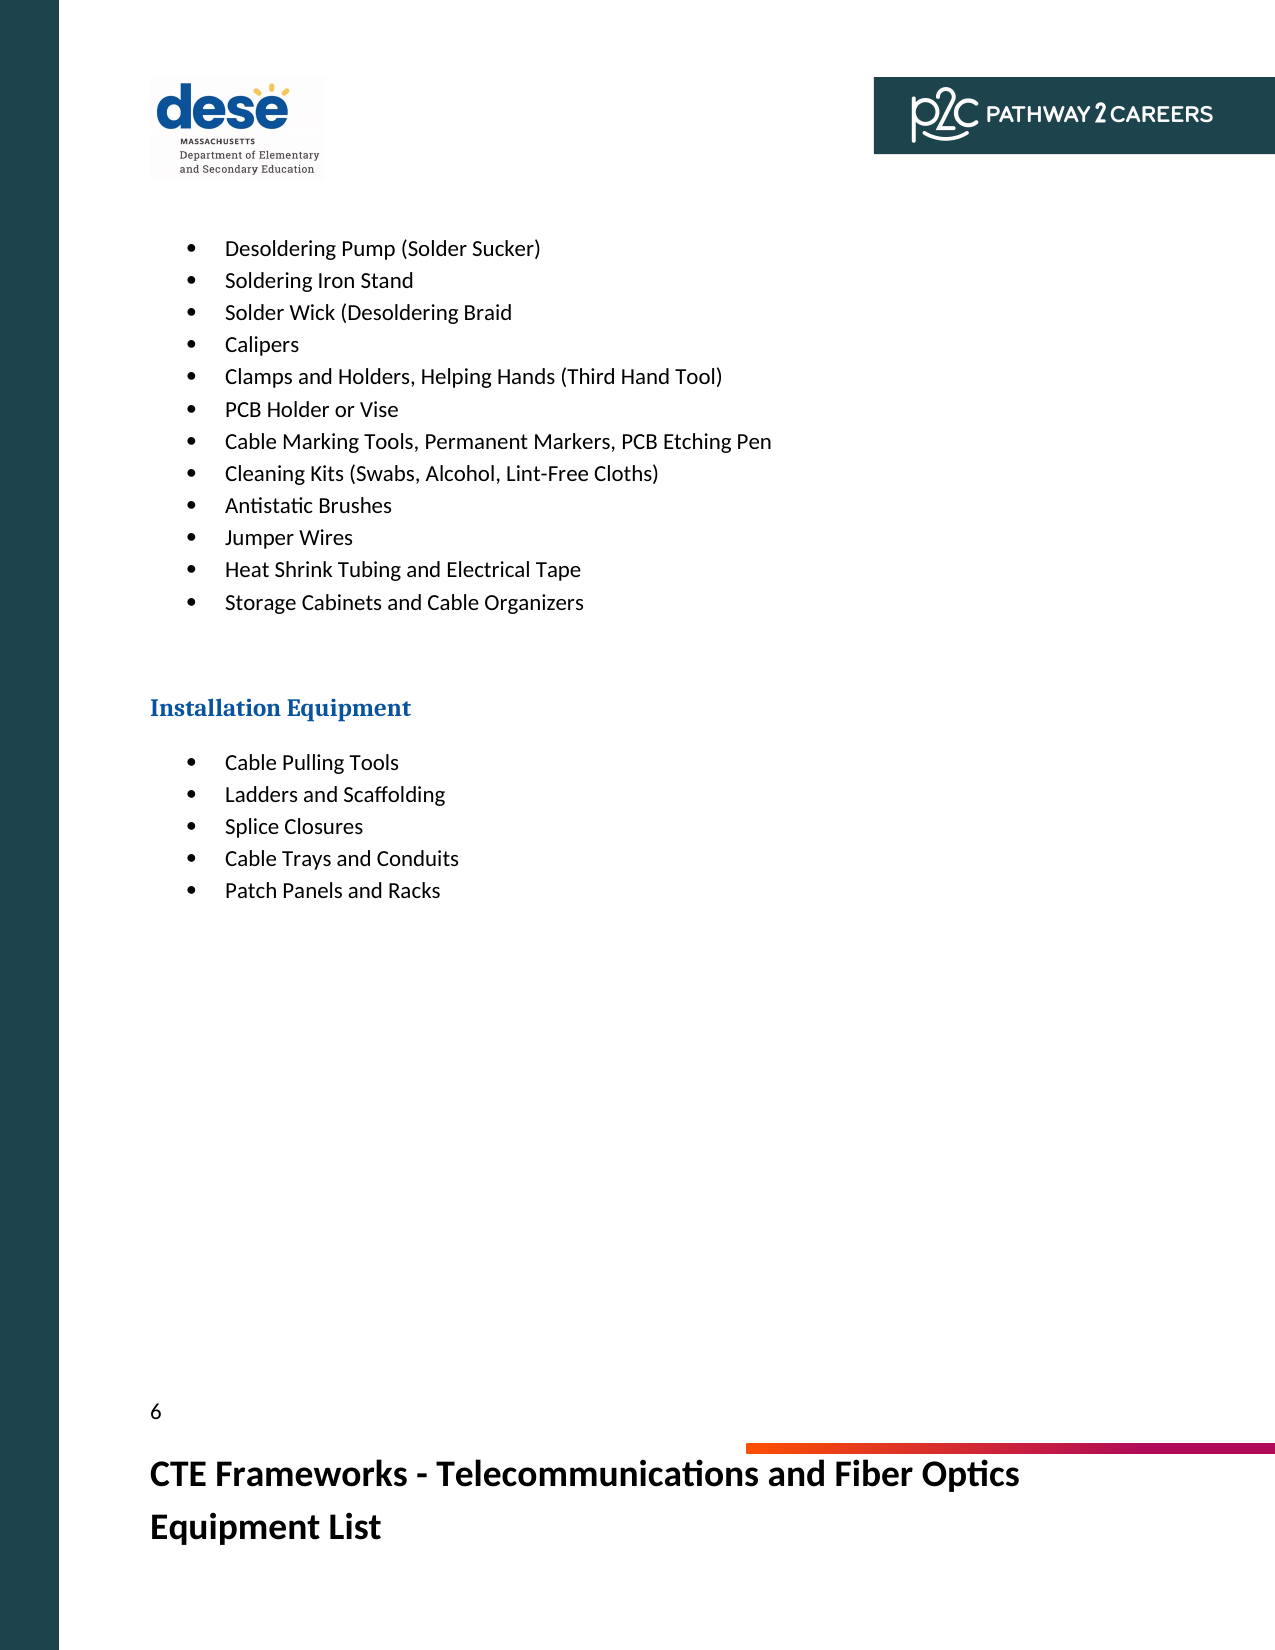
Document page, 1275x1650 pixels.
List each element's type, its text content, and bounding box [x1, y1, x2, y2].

list Desoldering Pump (Solder Sucker) [187, 234, 1125, 262]
list PCB Holder or Vise [187, 395, 1125, 423]
list Cable Marking Tools, Permanent Markers, PCB Etching Pen [187, 427, 1125, 455]
list Splice Closures [187, 812, 1125, 840]
list Calipers [187, 330, 1125, 358]
list Heat Shrink Tubing and Electrical Tape [187, 556, 1125, 584]
list Patch Panels and Racks [187, 876, 1125, 904]
picture [909, 85, 1215, 145]
subtitle Installation Equipment [150, 694, 1125, 723]
list Clamps and Holders, Helping Hands (Third Hand Tool) [187, 362, 1125, 391]
picture [150, 76, 325, 181]
list Cleaning Kits (Swabs, Alcohol, Lint-Free Cloths) [187, 459, 1125, 487]
list Antistatic Brushes [187, 491, 1125, 519]
list Jumper Wires [187, 523, 1125, 551]
list Soldering Iron Stand [187, 266, 1125, 294]
list Cable Pulling Tools [187, 748, 1125, 776]
list Solder Wick (Desoldering Braid [187, 298, 1125, 326]
list Cable Trays and Conduits [187, 844, 1125, 872]
list Ladders and Scaffolding [187, 780, 1125, 808]
list Storage Cabinets and Cable Organizers [187, 588, 1125, 616]
